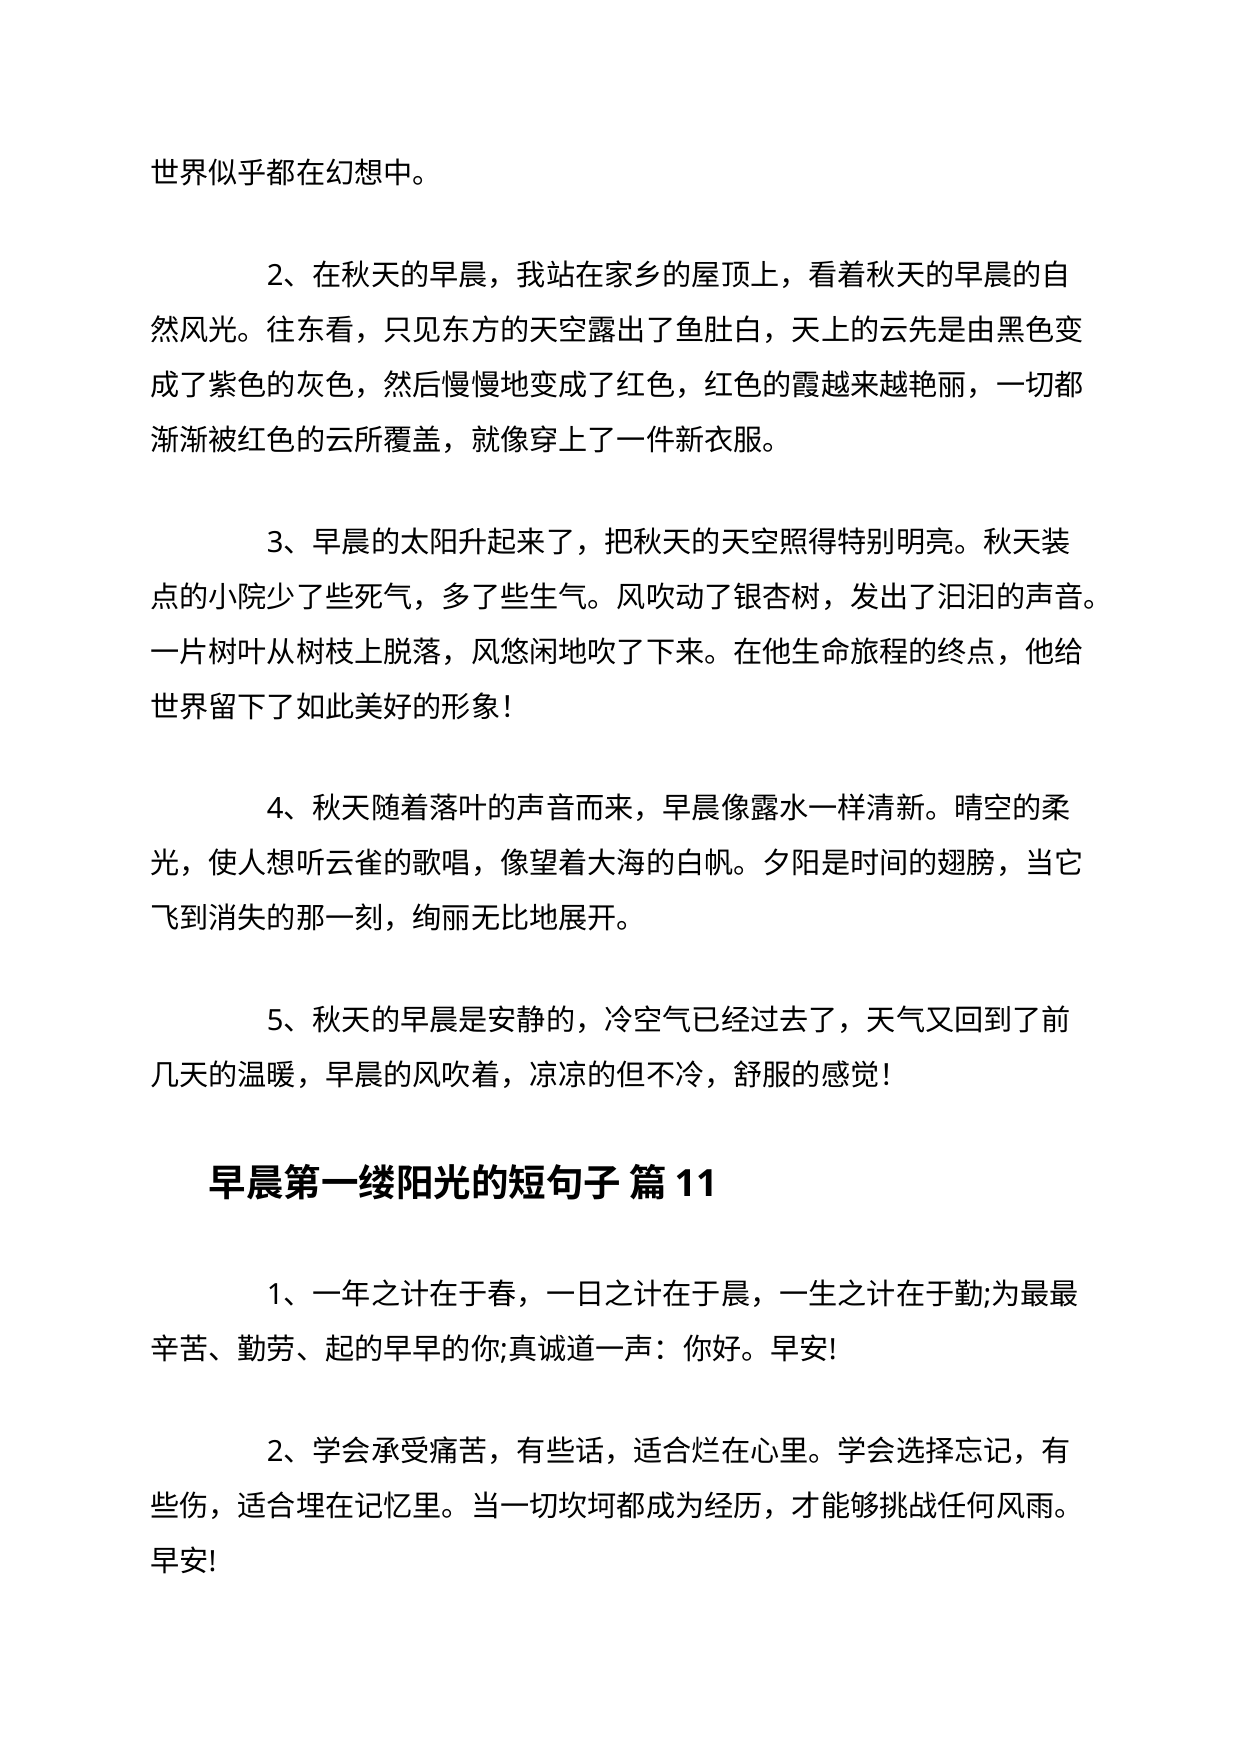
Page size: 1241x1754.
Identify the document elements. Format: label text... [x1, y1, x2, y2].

text 2、学会承受痛苦，有些话，适合烂在心里。学会选择忘记，有些伤，适合埋在记忆里。当一切坎坷都成为经历，才能够挑战任何风雨。早安! [150, 1428, 1090, 1580]
text 4、秋天随着落叶的声音而来，早晨像露水一样清新。晴空的柔光，使人想听云雀的歌唱，像望着大海的白帆。夕阳是时间的翅膀，当它飞到消失的那一刻，绚丽无比地展开。 [150, 785, 1090, 937]
text 2、在秋天的早晨，我站在家乡的屋顶上，看着秋天的早晨的自然风光。往东看，只见东方的天空露出了鱼肚白，天上的云先是由黑色变成了紫色的灰色，然后慢慢地变成了红色，红色的霞越来越艳丽，一切都渐渐被红色的云所覆盖，就像穿上了一件新衣服。 [150, 252, 1090, 459]
text 3、早晨的太阳升起来了，把秋天的天空照得特别明亮。秋天装点的小院少了些死气，多了些生气。风吹动了银杏树，发出了汩汩的声音。一片树叶从树枝上脱落，风悠闲地吹了下来。在他生命旅程的终点，他给世界留下了如此美好的形象！ [150, 518, 1090, 725]
text 5、秋天的早晨是安静的，冷空气已经过去了，天气又回到了前几天的温暖，早晨的风吹着，凉凉的但不冷，舒服的感觉！ [150, 997, 1090, 1094]
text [150, 150, 1090, 192]
text 1、一年之计在于春，一日之计在于晨，一生之计在于勤;为最最辛苦、勤劳、起的早早的你;真诚道一声：你好。早安! [150, 1271, 1090, 1368]
text 早晨第一缕阳光的短句子 篇11 [150, 1153, 1090, 1208]
